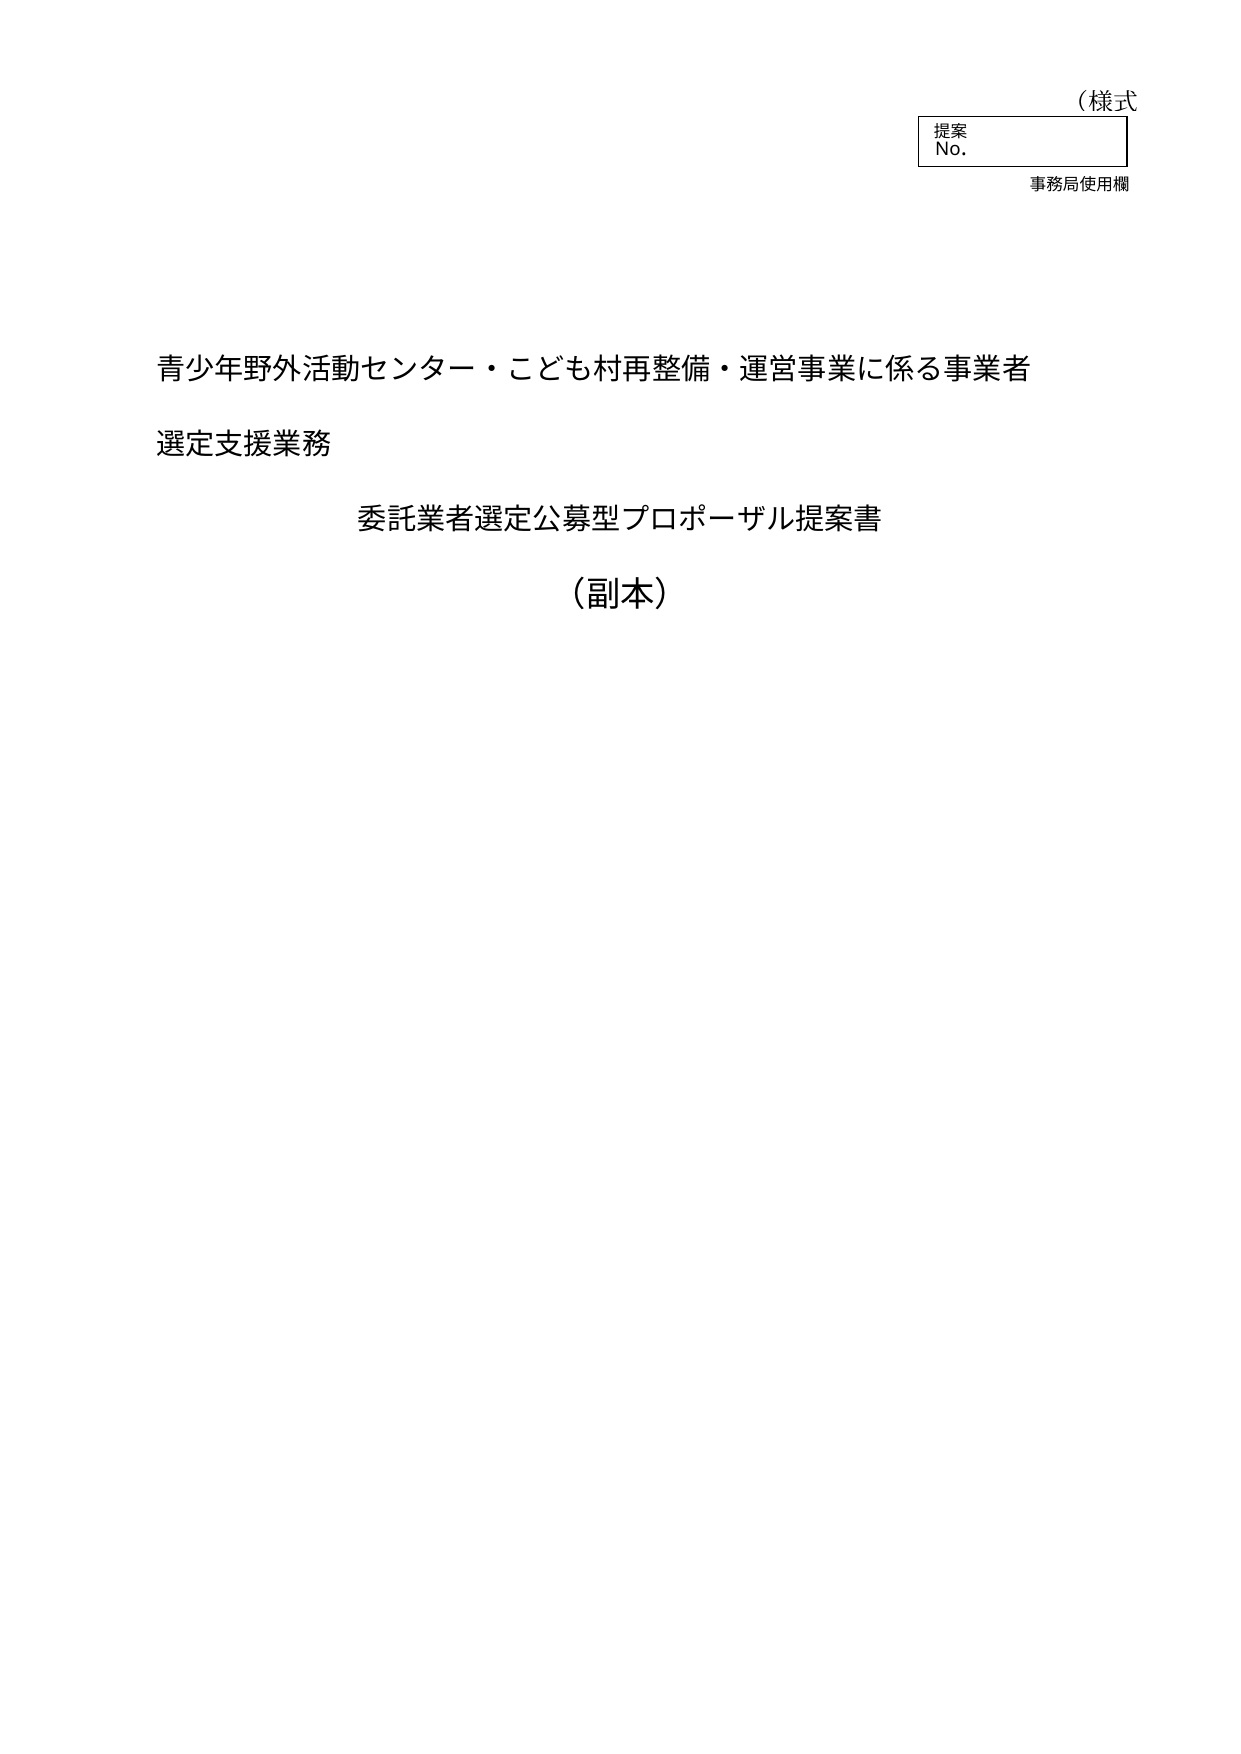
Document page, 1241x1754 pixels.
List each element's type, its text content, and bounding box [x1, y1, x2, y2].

text 選定支援業務 [112, 404, 1128, 479]
text 委託業者選定公募型プロポーザル提案書 [112, 479, 1128, 554]
text 青少年野外活動センター・こども村再整備・運営事業に係る事業者 [112, 329, 1128, 404]
text （副本） [155, 554, 1085, 629]
